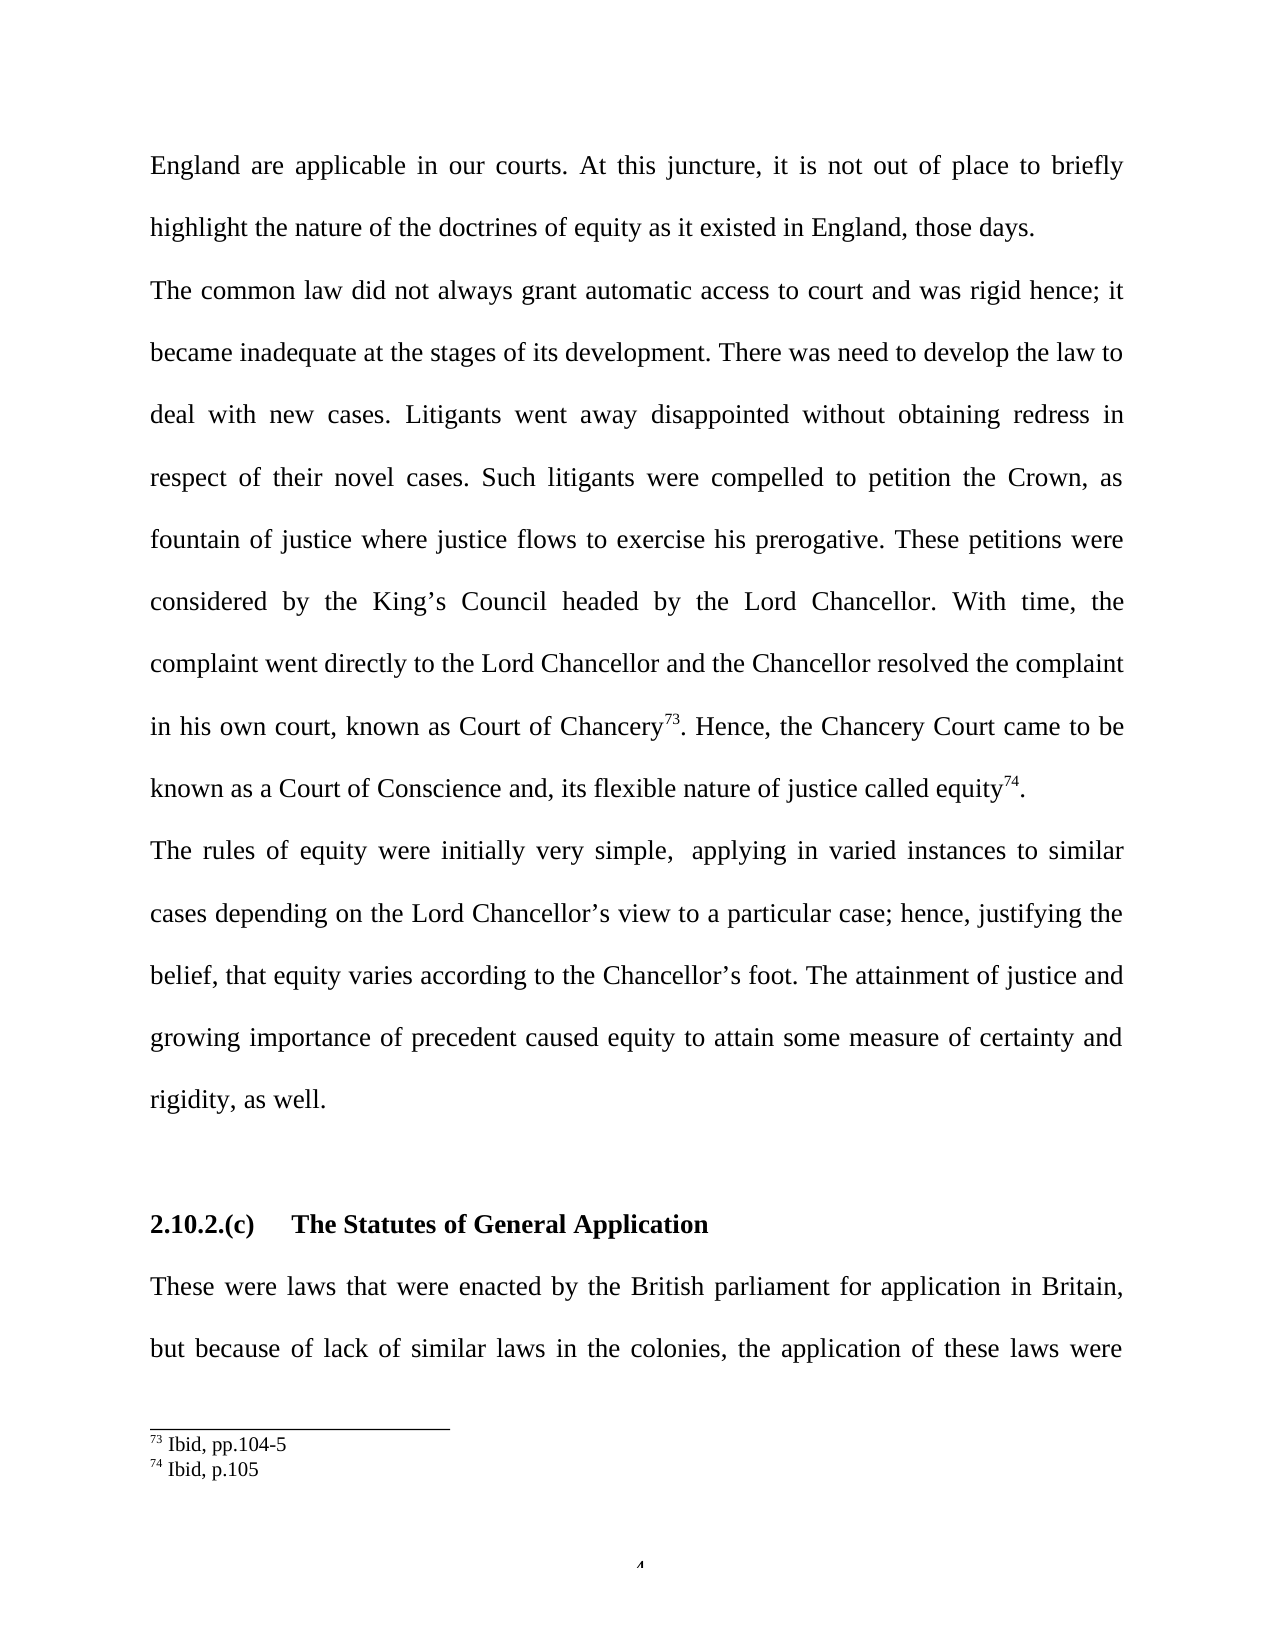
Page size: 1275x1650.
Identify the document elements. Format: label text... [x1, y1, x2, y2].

subtitle 2.10.2.(c) The Statutes of General Application [150, 1208, 1154, 1239]
text 73 Ibid, pp.104-5 [150, 1432, 1154, 1456]
text 74 Ibid, p.105 [150, 1456, 1154, 1481]
text The common law did not always grant automatic access to court and was rigid hence; it became inadequate at the stages of its development. There was need to develop the law to deal with new cases. Litigants went away disappointed without obtaining redress in respect of their novel cases. Such litigants were compelled to petition the Crown, as fountain of justice where justice flows to exercise his prerogative. These petitions were considered by the King’s Council headed by the Lord Chancellor. With time, the complaint went directly to the Lord Chancellor and the Chancellor resolved the complaint in his own court, known as Court of Chancery73. Hence, the Chancery Court came to be known as a Court of Conscience and, its flexible nature of justice called equity74. [150, 274, 1125, 803]
text England are applicable in our courts. At this juncture, it is not out of place to briefly highlight the nature of the doctrines of equity as it existed in England, those days. [150, 149, 1125, 243]
text The rules of equity were initially very simple, applying in varied instances to similar cases depending on the Lord Chancellor’s view to a particular case; hence, justifying the belief, that equity varies according to the Chancellor’s foot. The attainment of justice and growing importance of precedent caused equity to attain some measure of certainty and rigidity, as well. [150, 834, 1124, 1115]
text These were laws that were enacted by the British parliament for application in Britain, but because of lack of similar laws in the colonies, the application of these laws were [150, 1270, 1124, 1363]
